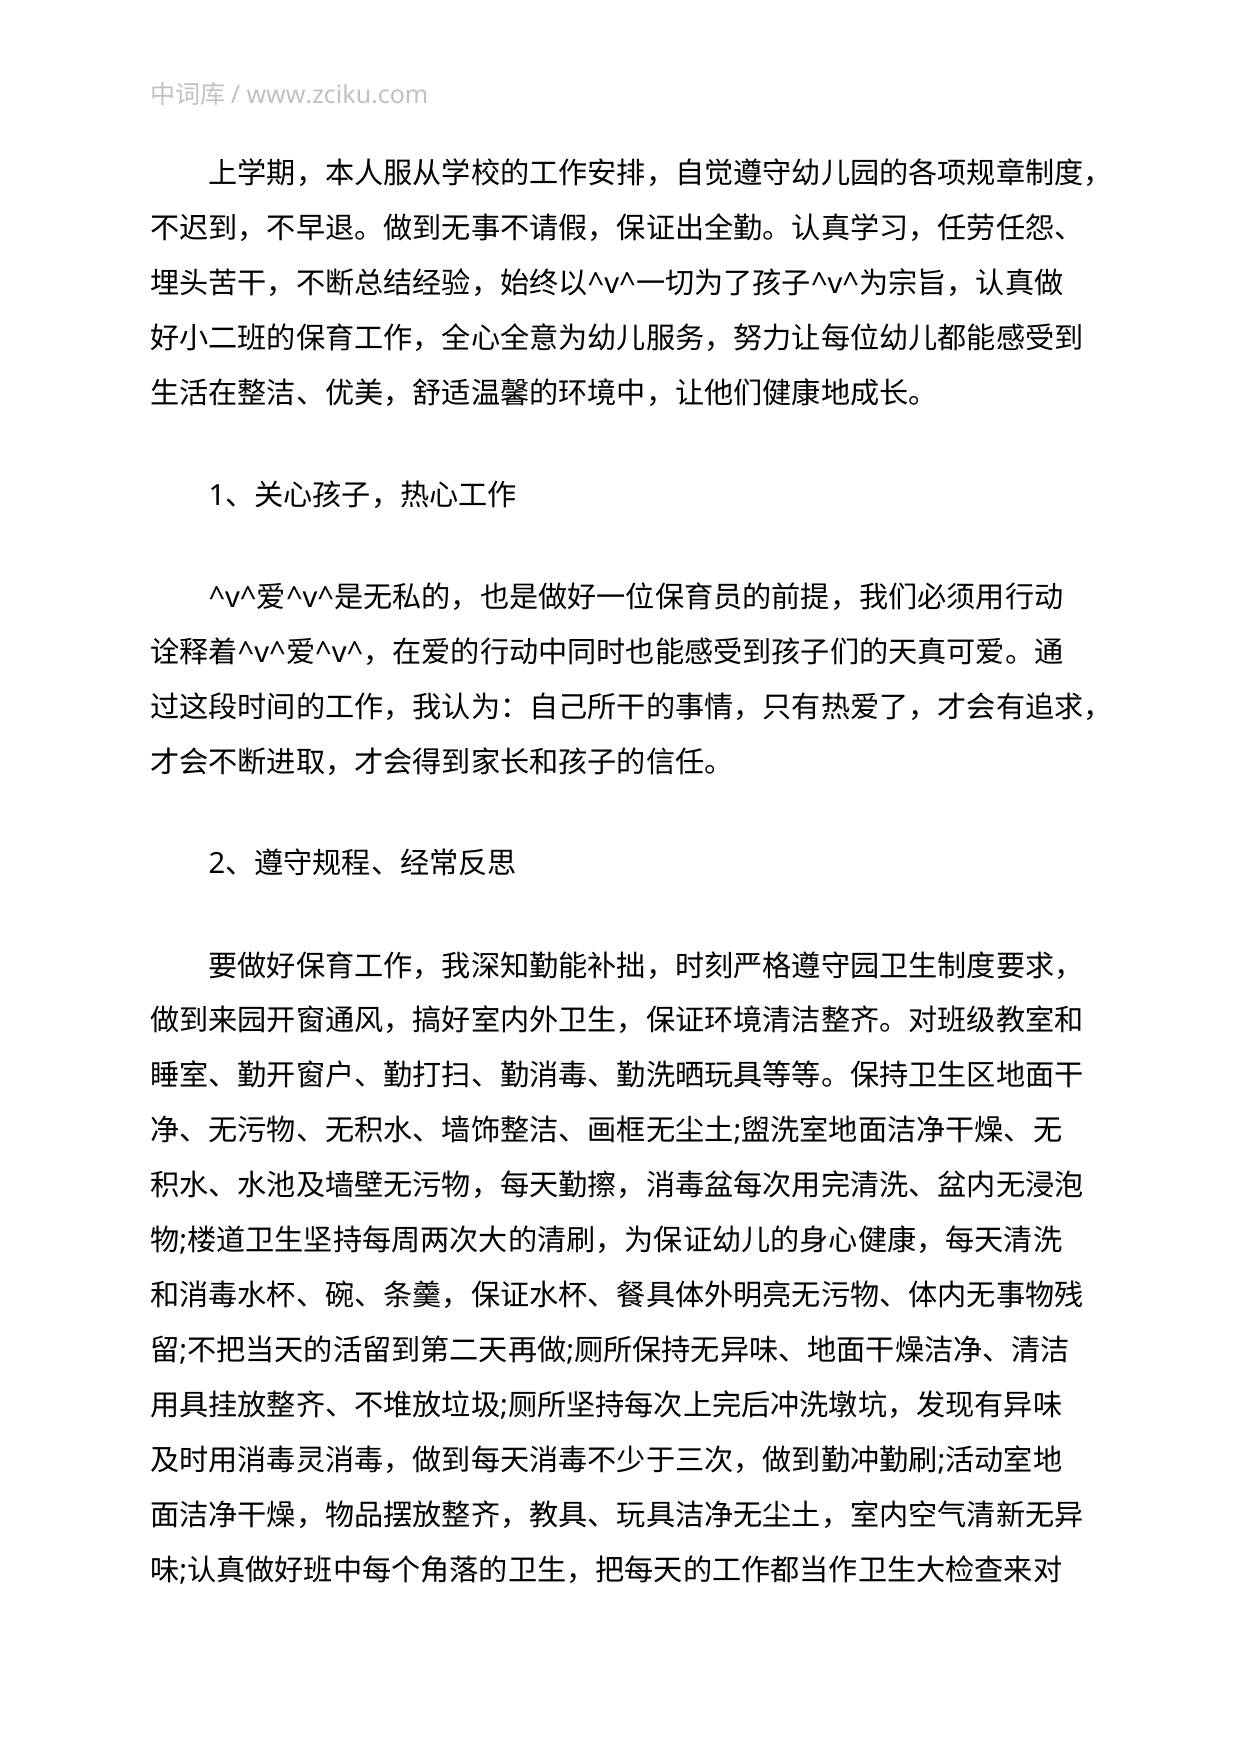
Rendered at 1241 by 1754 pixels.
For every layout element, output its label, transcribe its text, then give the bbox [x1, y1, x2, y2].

text 2、遵守规程、经常反思 [150, 840, 1090, 882]
text ^v^爱^v^是无私的，也是做好一位保育员的前提，我们必须用行动诠释着^v^爱^v^，在爱的行动中同时也能感受到孩子们的天真可爱。通过这段时间的工作，我认为：自己所干的事情，只有热爱了，才会有追求，才会不断进取，才会得到家长和孩子的信任。 [150, 573, 1090, 781]
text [150, 942, 1090, 1589]
text 1、关心孩子，热心工作 [150, 471, 1090, 514]
text 上学期，本人服从学校的工作安排，自觉遵守幼儿园的各项规章制度，不迟到，不早退。做到无事不请假，保证出全勤。认真学习，任劳任怨、埋头苦干，不断总结经验，始终以^v^一切为了孩子^v^为宗旨，认真做好小二班的保育工作，全心全意为幼儿服务，努力让每位幼儿都能感受到生活在整洁、优美，舒适温馨的环境中，让他们健康地成长。 [150, 150, 1090, 412]
